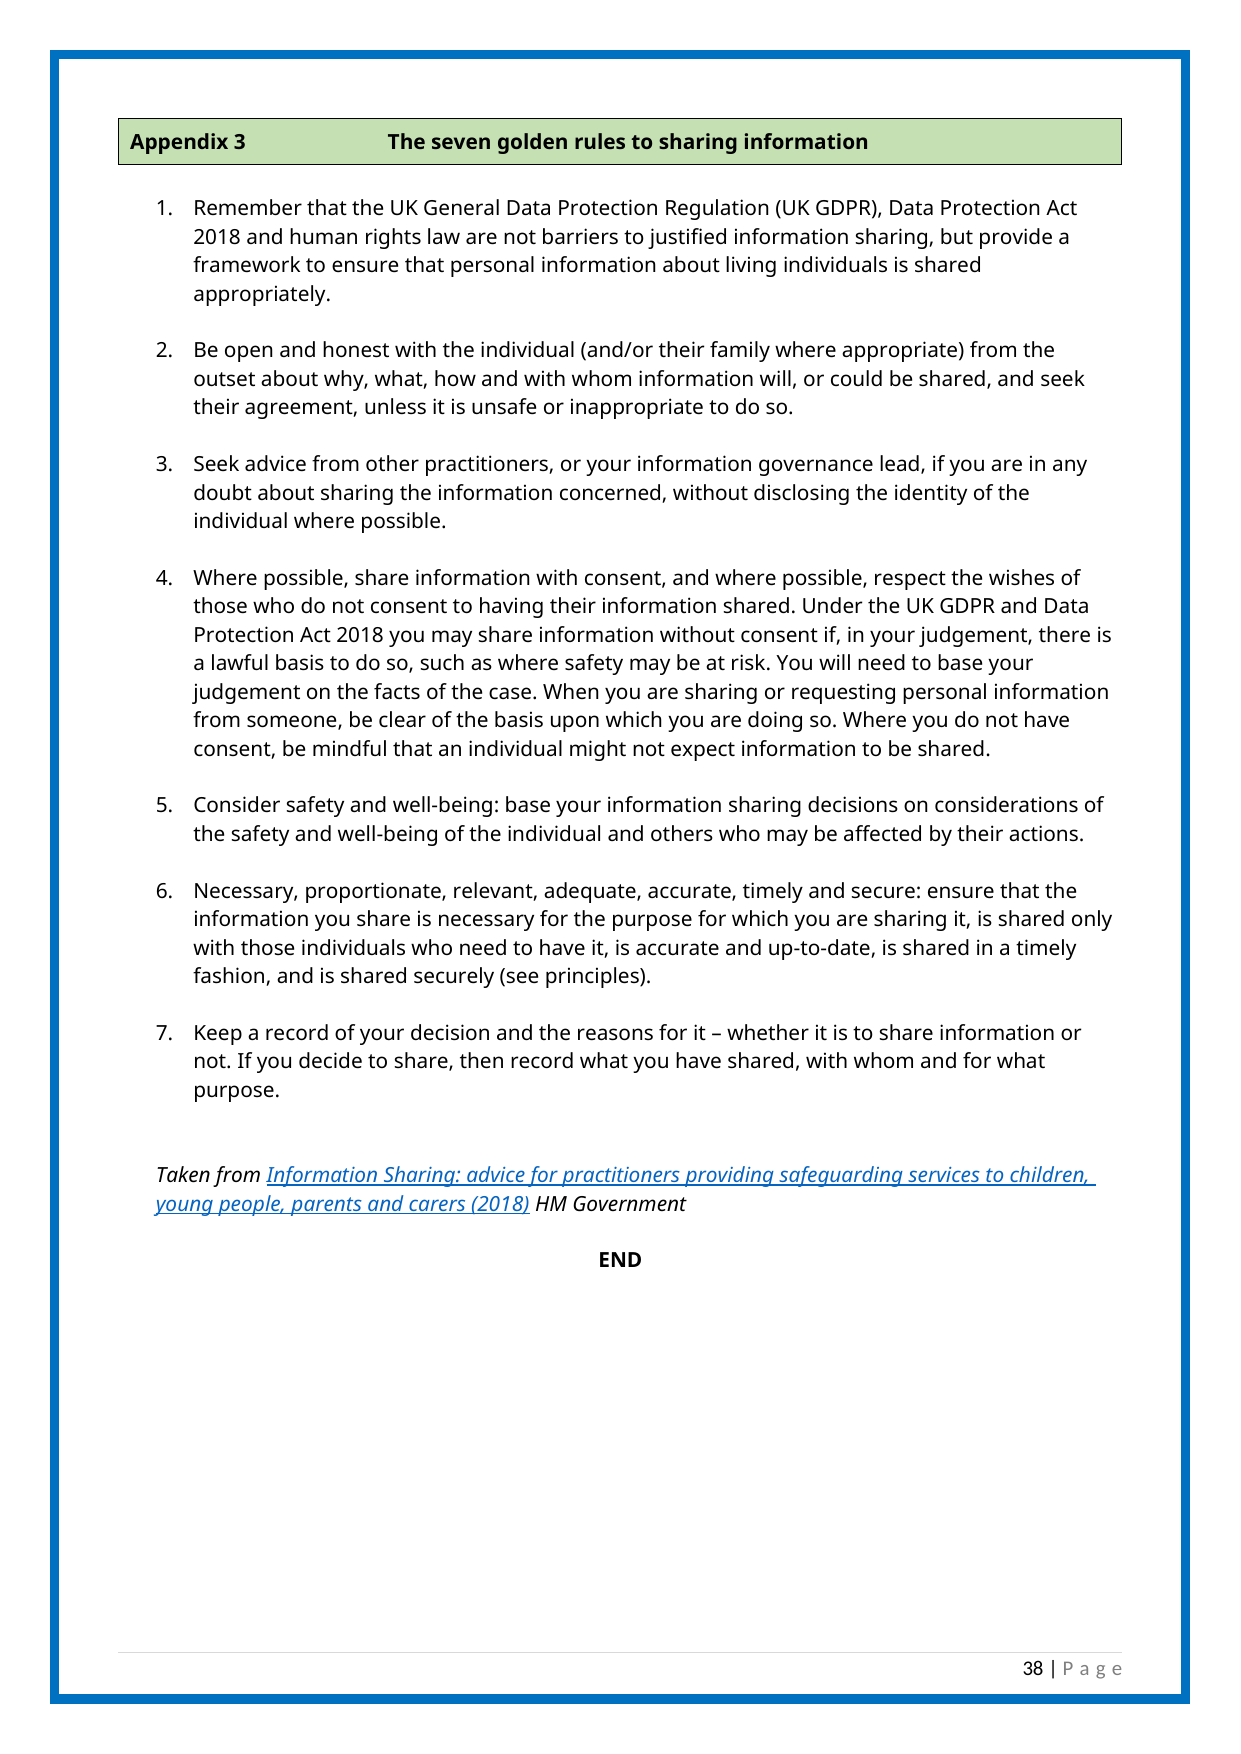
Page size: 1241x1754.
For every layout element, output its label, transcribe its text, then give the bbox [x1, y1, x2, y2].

list Seek advice from other practitioners, or your information governance lead, if you are in any doubt about sharing the information concerned, without disclosing the identity of the individual where possible. [156, 449, 1122, 534]
list Remember that the UK General Data Protection Regulation (UK GDPR), Data Protection Act 2018 and human rights law are not barriers to justified information sharing, but provide a framework to ensure that personal information about living individuals is shared appropriately. [156, 193, 1122, 307]
list Be open and honest with the individual (and/or their family where appropriate) from the outset about why, what, how and with whom information will, or could be shared, and seek their agreement, unless it is unsafe or inappropriate to do so. [156, 336, 1122, 421]
text END [118, 1246, 1122, 1274]
table_header Appendix 3 The seven golden rules to sharing information [119, 119, 1121, 164]
list Necessary, proportionate, relevant, adequate, accurate, timely and secure: ensure that the information you share is necessary for the purpose for which you are sharing it, is shared only with those individuals who need to have it, is accurate and up-to-date, is shared in a timely fashion, and is shared securely (see principles). [156, 876, 1122, 989]
list Where possible, share information with consent, and where possible, respect the wishes of those who do not consent to having their information shared. Under the UK GDPR and Data Protection Act 2018 you may share information without consent if, in your judgement, there is a lawful basis to do so, such as where safety may be at risk. You will need to base your judgement on the facts of the case. When you are sharing or requesting personal information from someone, be clear of the basis upon which you are doing so. Where you do not have consent, be mindful that an individual might not expect information to be shared. [156, 563, 1122, 762]
list Consider safety and well-being: base your information sharing decisions on considerations of the safety and well-being of the individual and others who may be affected by their actions. [156, 791, 1122, 847]
list Keep a record of your decision and the reasons for it – whether it is to share information or not. If you decide to share, then record what you have shared, with whom and for what purpose. [156, 1018, 1122, 1103]
text Taken from Information Sharing: advice for practitioners providing safeguarding services to children, young people, parents and carers (2018) HM Government [156, 1160, 1122, 1217]
